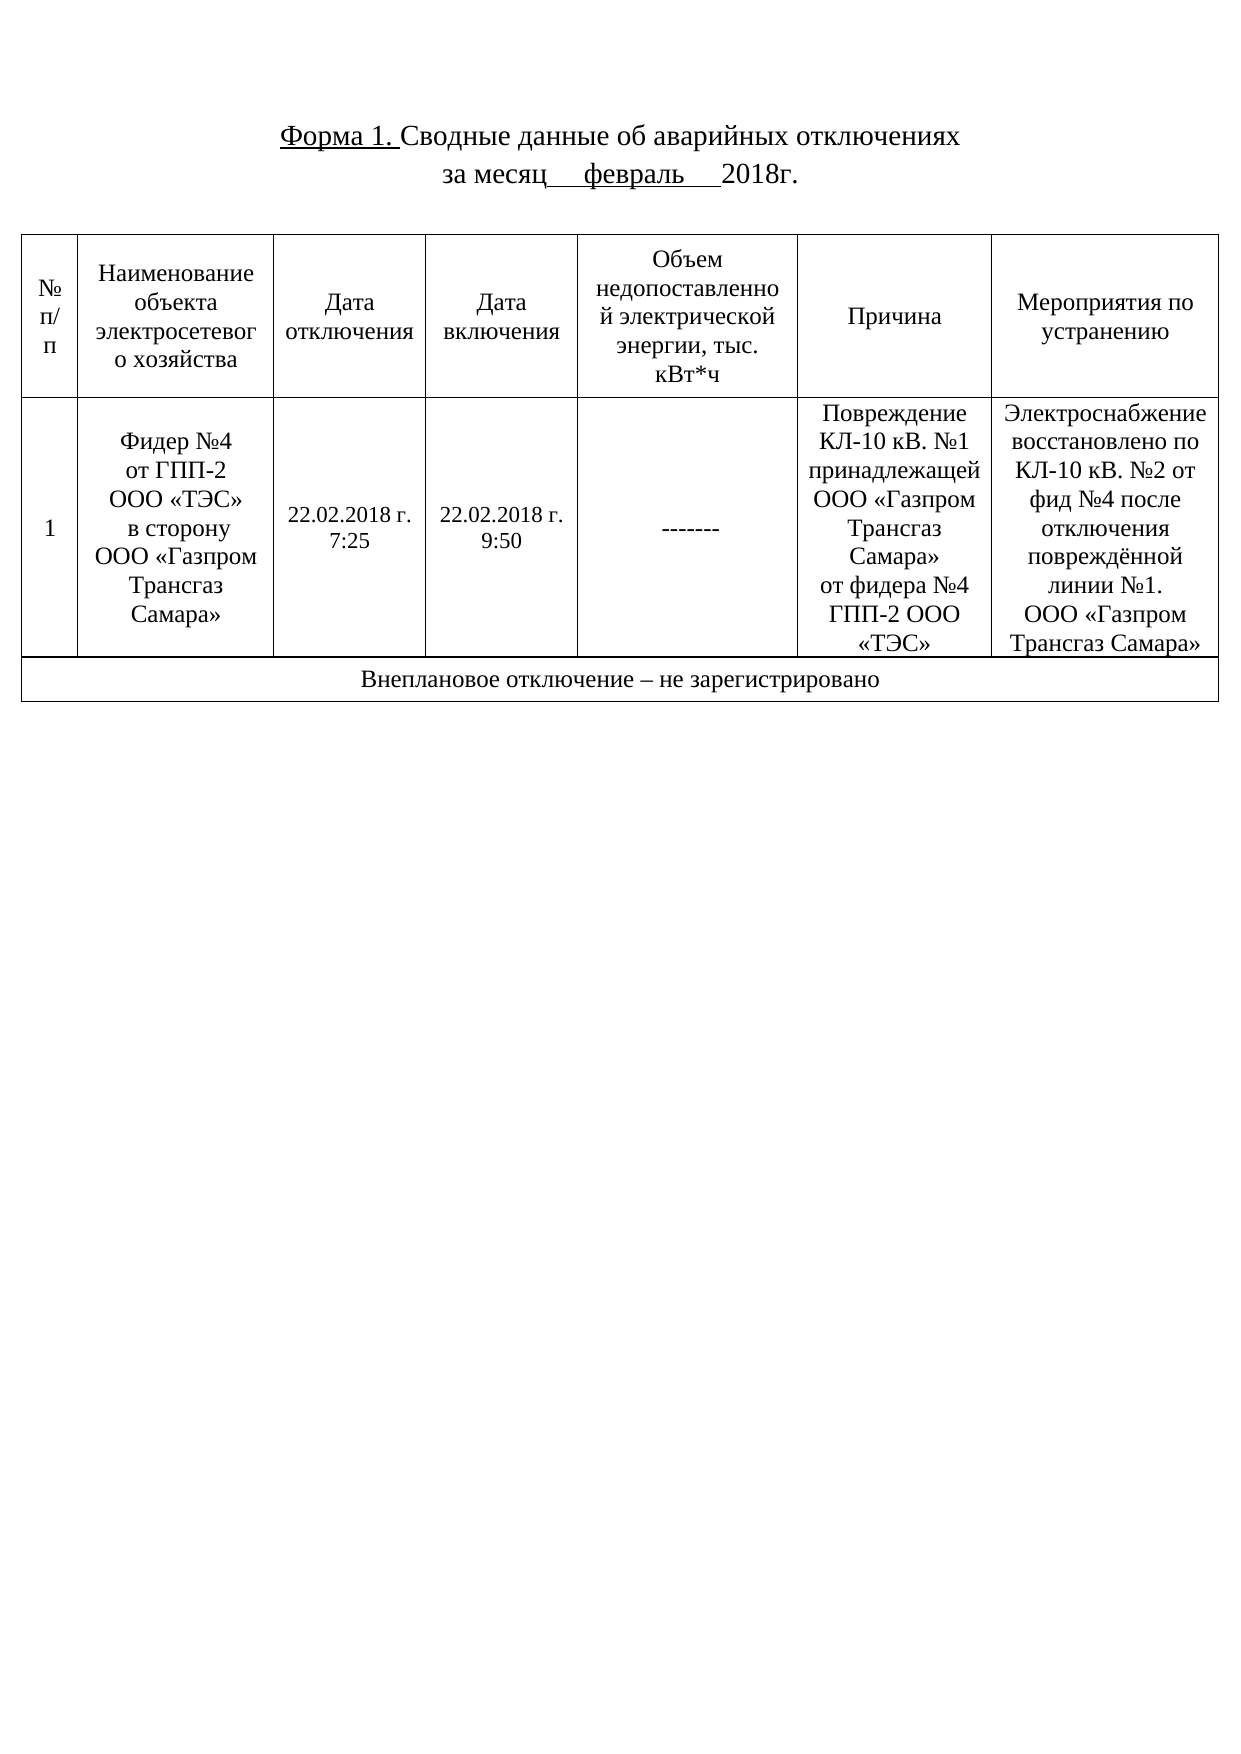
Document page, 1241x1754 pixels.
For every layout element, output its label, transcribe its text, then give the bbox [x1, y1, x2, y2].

table_header № п/п [22, 235, 77, 397]
table_header Объем недопоставленной электрической энергии, тыс. кВт*ч [578, 235, 797, 397]
table_cell Повреждение КЛ-10 кВ. №1 принадлежащей ООО «Газпром Трансгаз Самара» от фидера №4 ГПП-2 ООО «ТЭС» [798, 398, 991, 656]
table_cell Внеплановое отключение – не зарегистрировано [22, 658, 1218, 701]
table_header Наименование объекта электросетевого хозяйства [78, 235, 273, 397]
text Форма 1. Сводные данные об аварийных отключениях [89, 118, 1152, 152]
text за месяц февраль 2018г. [89, 157, 1152, 190]
table_header Мероприятия по устранению [992, 235, 1218, 397]
table_cell Электроснабжение восстановлено по КЛ-10 кВ. №2 от фид №4 после отключения повреждённой линии №1. ООО «Газпром Трансгаз Самара» [992, 398, 1218, 656]
table_cell 22.02.2018 г. 7:25 [274, 398, 425, 656]
table_cell 1 [22, 398, 77, 656]
table_header Дата отключения [274, 235, 425, 397]
table_cell Фидер №4 от ГПП-2 ООО «ТЭС» в сторону ООО «Газпром Трансгаз Самара» [78, 398, 273, 656]
table_cell 22.02.2018 г. 9:50 [426, 398, 577, 656]
table_cell ------- [578, 398, 797, 656]
table_header Причина [798, 235, 991, 397]
table_header Дата включения [426, 235, 577, 397]
